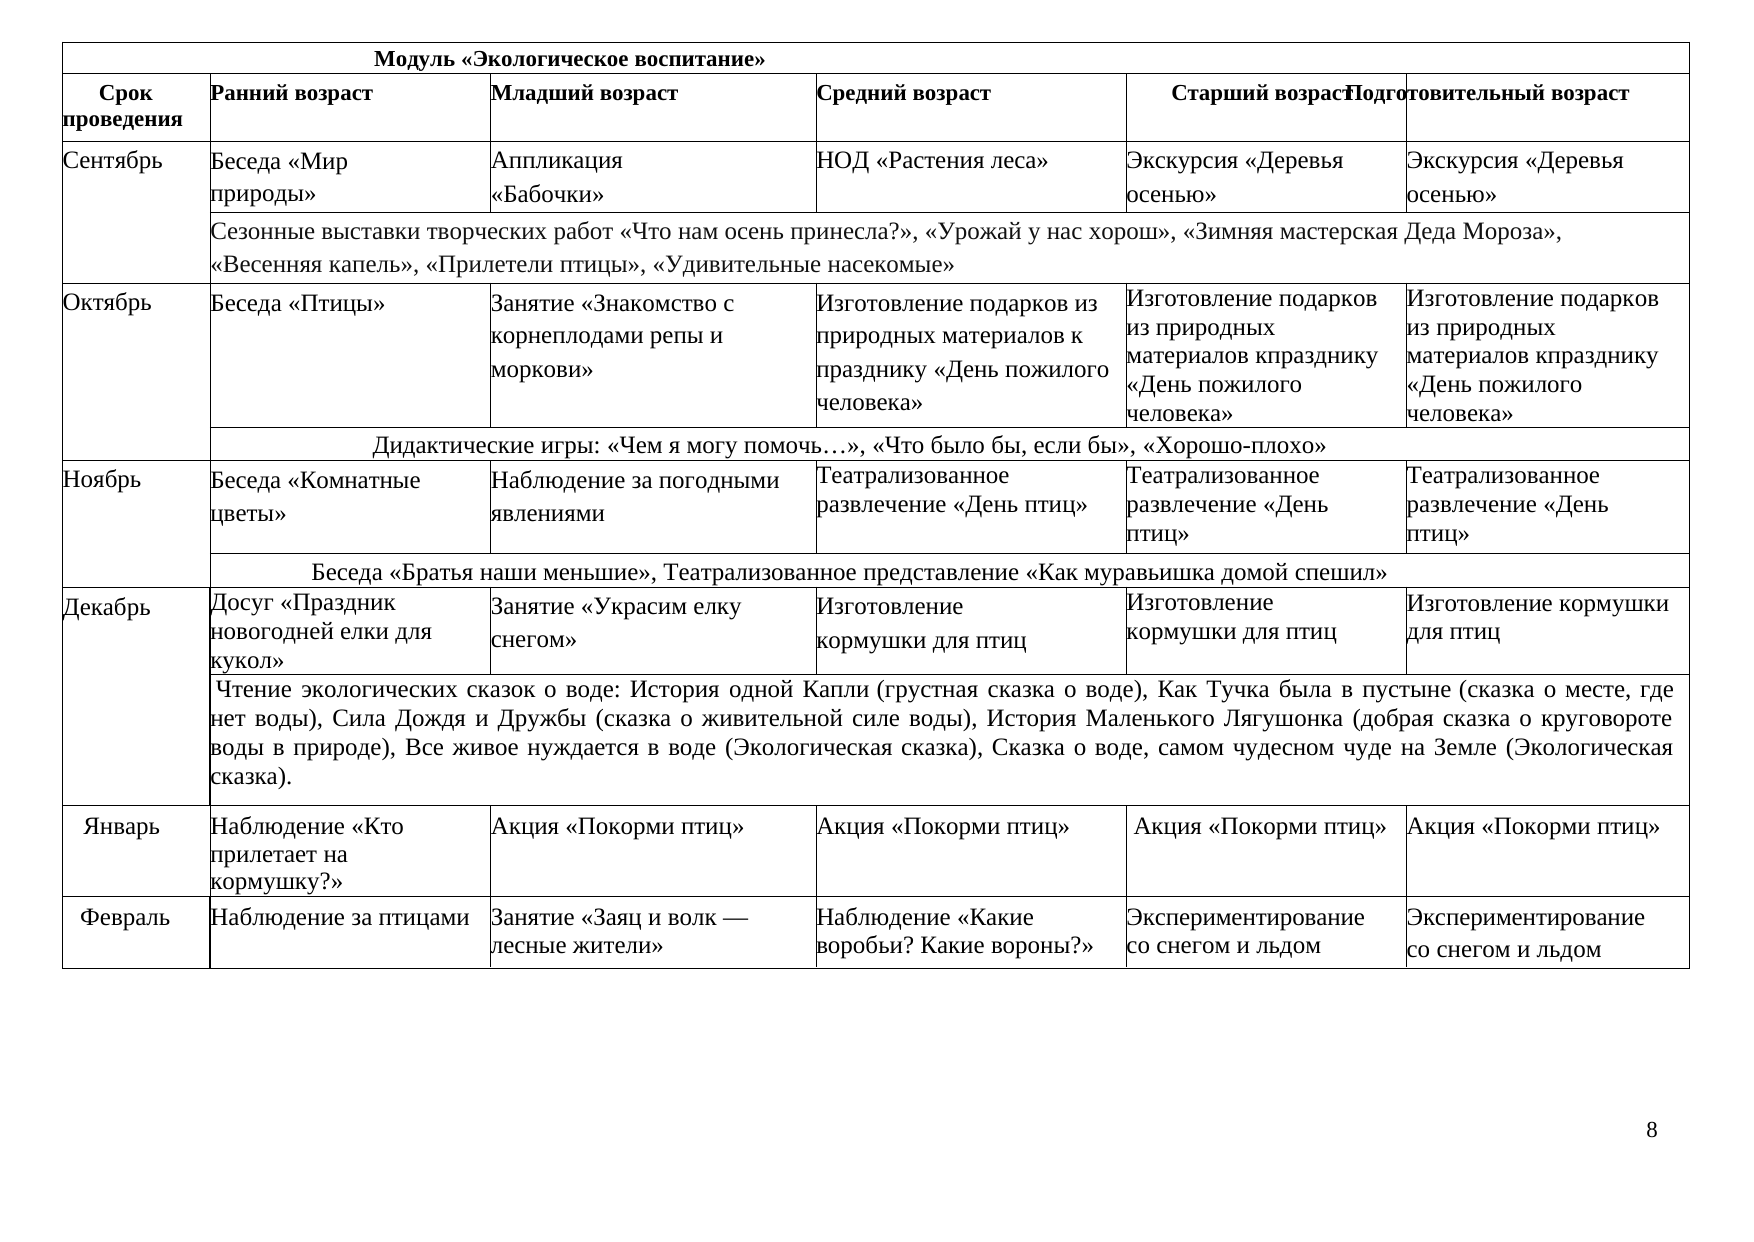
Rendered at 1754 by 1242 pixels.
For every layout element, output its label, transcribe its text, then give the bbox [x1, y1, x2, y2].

table_cell Театрализованное развлечение «День птиц» [1127, 461, 1406, 553]
table_cell Младший возраст [491, 74, 816, 141]
table_cell Чтение экологических сказок о воде: История одной Капли (грустная сказка о воде), Как Тучка была в пустыне (сказка о месте, где нет воды), Сила Дождя и Дружбы (сказка о живительной силе воды), История Маленького Лягушонка (добрая сказка о круговороте воды в природе), Все живое нуждается в воде (Экологическая сказка), Сказка о воде, самом чудесном чуде на Земле (Экологическая сказка). [211, 675, 1689, 805]
table_cell Беседа «Комнатные цветы» [211, 461, 490, 553]
table_cell Изготовление подарков из природных материалов кпразднику «День пожилого человека» [1407, 284, 1689, 427]
table_cell Театрализованное развлечение «День птиц» [817, 461, 1126, 553]
table_cell Средний возраст [817, 74, 1126, 141]
table_cell Наблюдение за птицами [211, 897, 490, 967]
table_cell Занятие «Украсим елку снегом» [491, 588, 816, 673]
table_cell Занятие «Знакомство с корнеплодами репы и моркови» [491, 284, 816, 427]
table_cell Ноябрь [63, 461, 210, 587]
table_cell Акция «Покорми птиц» [817, 806, 1126, 896]
table_cell Экспериментирование со снегом и льдом [1127, 897, 1406, 967]
table_cell Октябрь [63, 284, 210, 460]
table_cell Изготовление кормушки для птиц [1407, 588, 1689, 673]
table_cell Экспериментирование со снегом и льдом [1407, 897, 1689, 967]
table_header Модуль «Экологическое воспитание» [63, 43, 1689, 73]
table_cell НОД «Растения леса» [817, 142, 1126, 211]
table_cell Акция «Покорми птиц» [491, 806, 816, 896]
table_cell Сезонные выставки творческих работ «Что нам осень принесла?», «Урожай у нас хорош», «Зимняя мастерская Деда Мороза», «Весенняя капель», «Прилетели птицы», «Удивительные насекомые» [211, 213, 1689, 283]
table_cell Занятие «Заяц и волк — лесные жители» [491, 897, 816, 967]
table_cell Старший возраст [1127, 74, 1406, 141]
table_cell Беседа «Птицы» [211, 284, 490, 427]
table_cell Изготовление кормушки для птиц [1127, 588, 1406, 673]
table_cell Досуг «Праздник новогодней елки для кукол» [211, 588, 490, 673]
table_cell Изготовление кормушки для птиц [817, 588, 1126, 673]
table_cell Сентябрь [63, 142, 210, 283]
table_cell Беседа «Мир природы» [211, 142, 490, 211]
table_cell Экскурсия «Деревья осенью» [1127, 142, 1406, 211]
table_cell Изготовление подарков из природных материалов кпразднику «День пожилого человека» [1127, 284, 1406, 427]
table_cell Наблюдение «Кто прилетает на кормушку?» [211, 806, 490, 896]
table_cell Наблюдение «Какие воробьи? Какие вороны?» [817, 897, 1126, 967]
table_cell Срок проведения [63, 74, 210, 141]
table_cell Ранний возраст [211, 74, 490, 141]
table_cell Экскурсия «Деревья осенью» [1407, 142, 1689, 211]
table_cell Наблюдение за погодными явлениями [491, 461, 816, 553]
table_cell Февраль [63, 897, 209, 967]
table_cell Январь [63, 806, 210, 896]
table_cell Акция «Покорми птиц» [1127, 806, 1406, 896]
table_cell Театрализованное развлечение «День птиц» [1407, 461, 1689, 553]
table_cell Аппликация «Бабочки» [491, 142, 816, 211]
table_cell Дидактические игры: «Чем я могу помочь…», «Что было бы, если бы», «Хорошо-плохо» [211, 428, 1689, 460]
table_cell Беседа «Братья наши меньшие», Театрализованное представление «Как муравьишка домой спешил» [211, 554, 1689, 587]
table_cell Декабрь [63, 588, 209, 805]
table_cell Изготовление подарков из природных материалов к празднику «День пожилого человека» [817, 284, 1126, 427]
table_cell Подготовительный возраст [1407, 74, 1689, 141]
table_cell Акция «Покорми птиц» [1407, 806, 1689, 896]
